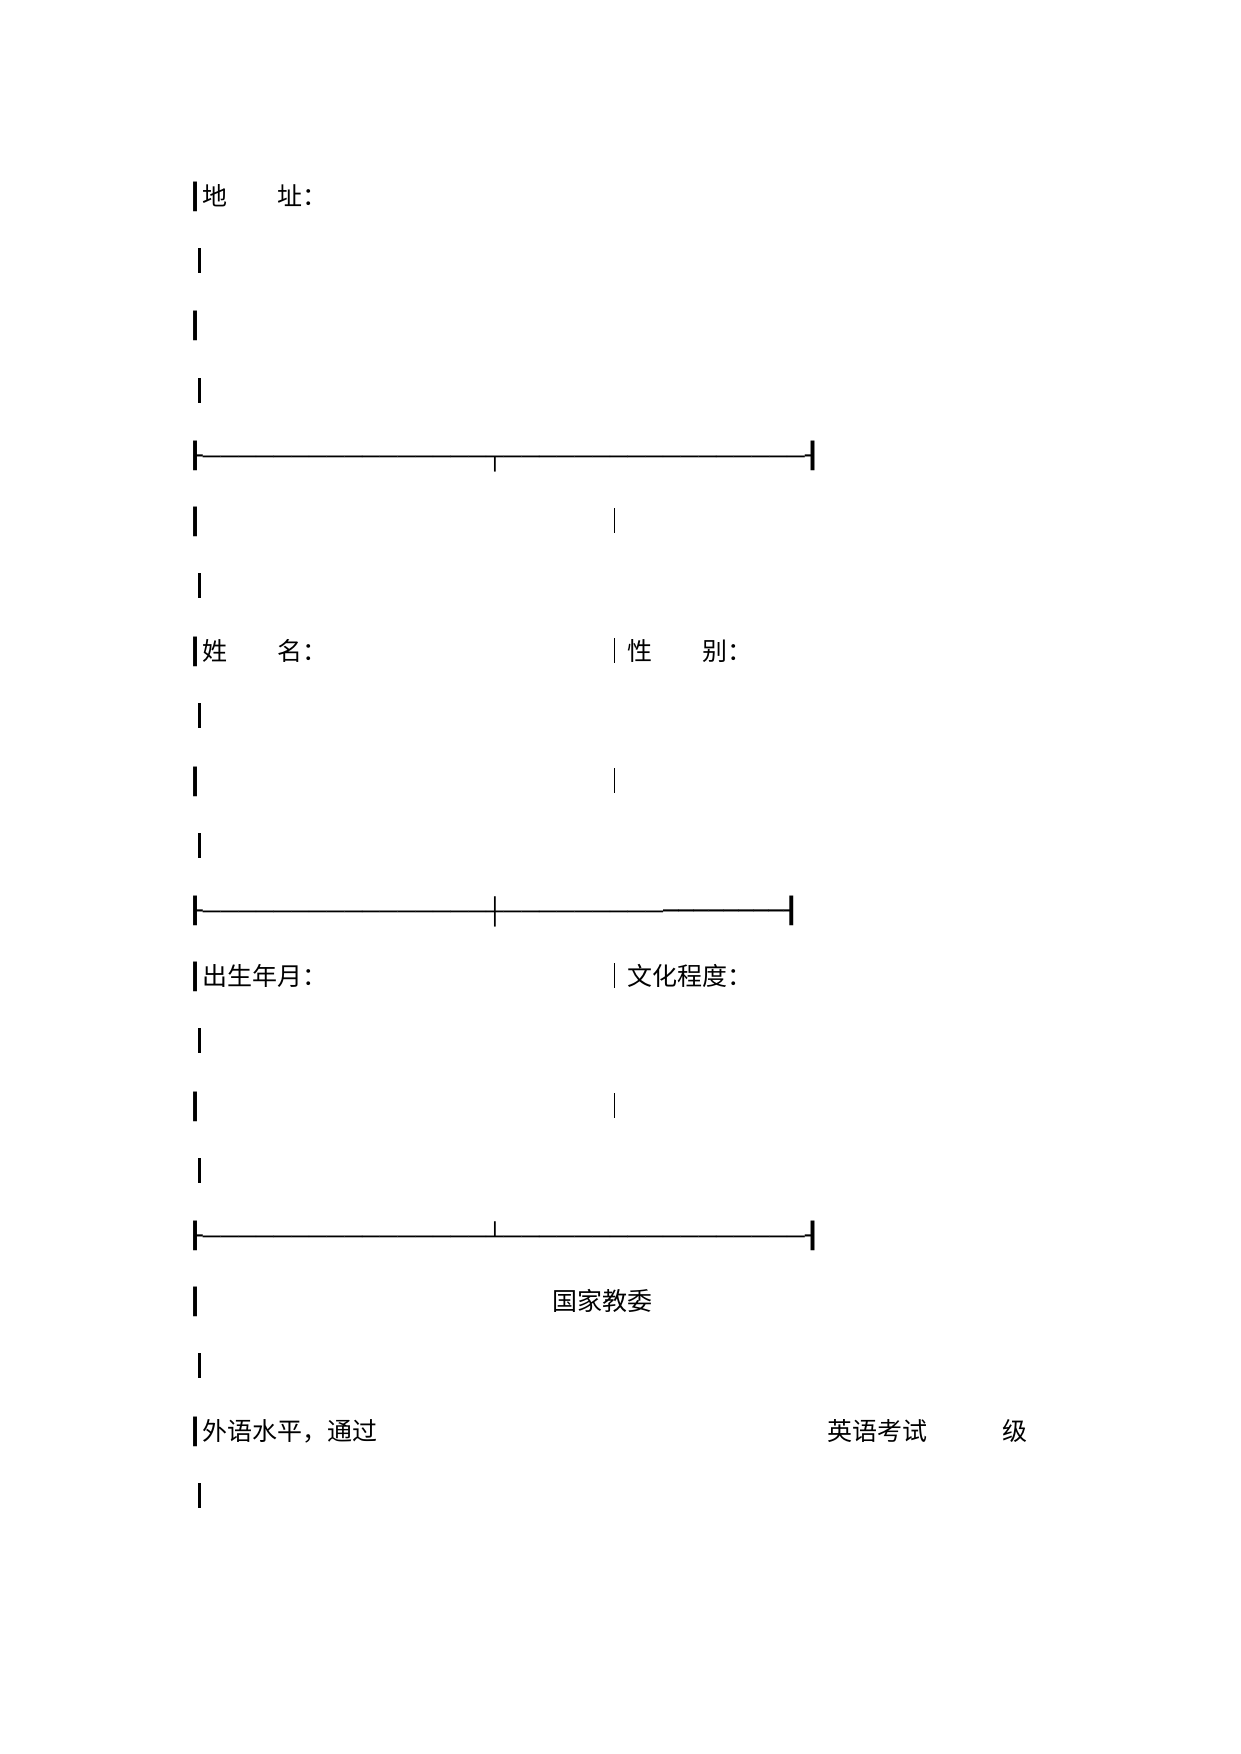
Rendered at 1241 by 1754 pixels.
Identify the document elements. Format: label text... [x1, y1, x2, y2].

text ┃姓 名： │性 别： ┃ [187, 617, 1053, 747]
text ┃ │ ┃ [187, 487, 1053, 617]
text ┃ │ ┃ [187, 747, 1053, 877]
text ┃地 址： ┃ [187, 162, 1053, 292]
text ┃ ┃ [187, 292, 1053, 422]
text ┃ 国家教委 ┃ [187, 1267, 1053, 1397]
text ┃外语水平，通过 英语考试 级 ┃ [187, 1397, 1053, 1527]
text ┠────────────────┼─────────────────┨ [187, 877, 1053, 942]
text ┃ │ ┃ [187, 1072, 1053, 1202]
text ┠────────────────┴─────────────────┨ [187, 1202, 1053, 1267]
text ┠────────────────┬─────────────────┨ [187, 422, 1053, 487]
text ┃出生年月： │文化程度： ┃ [187, 942, 1053, 1072]
